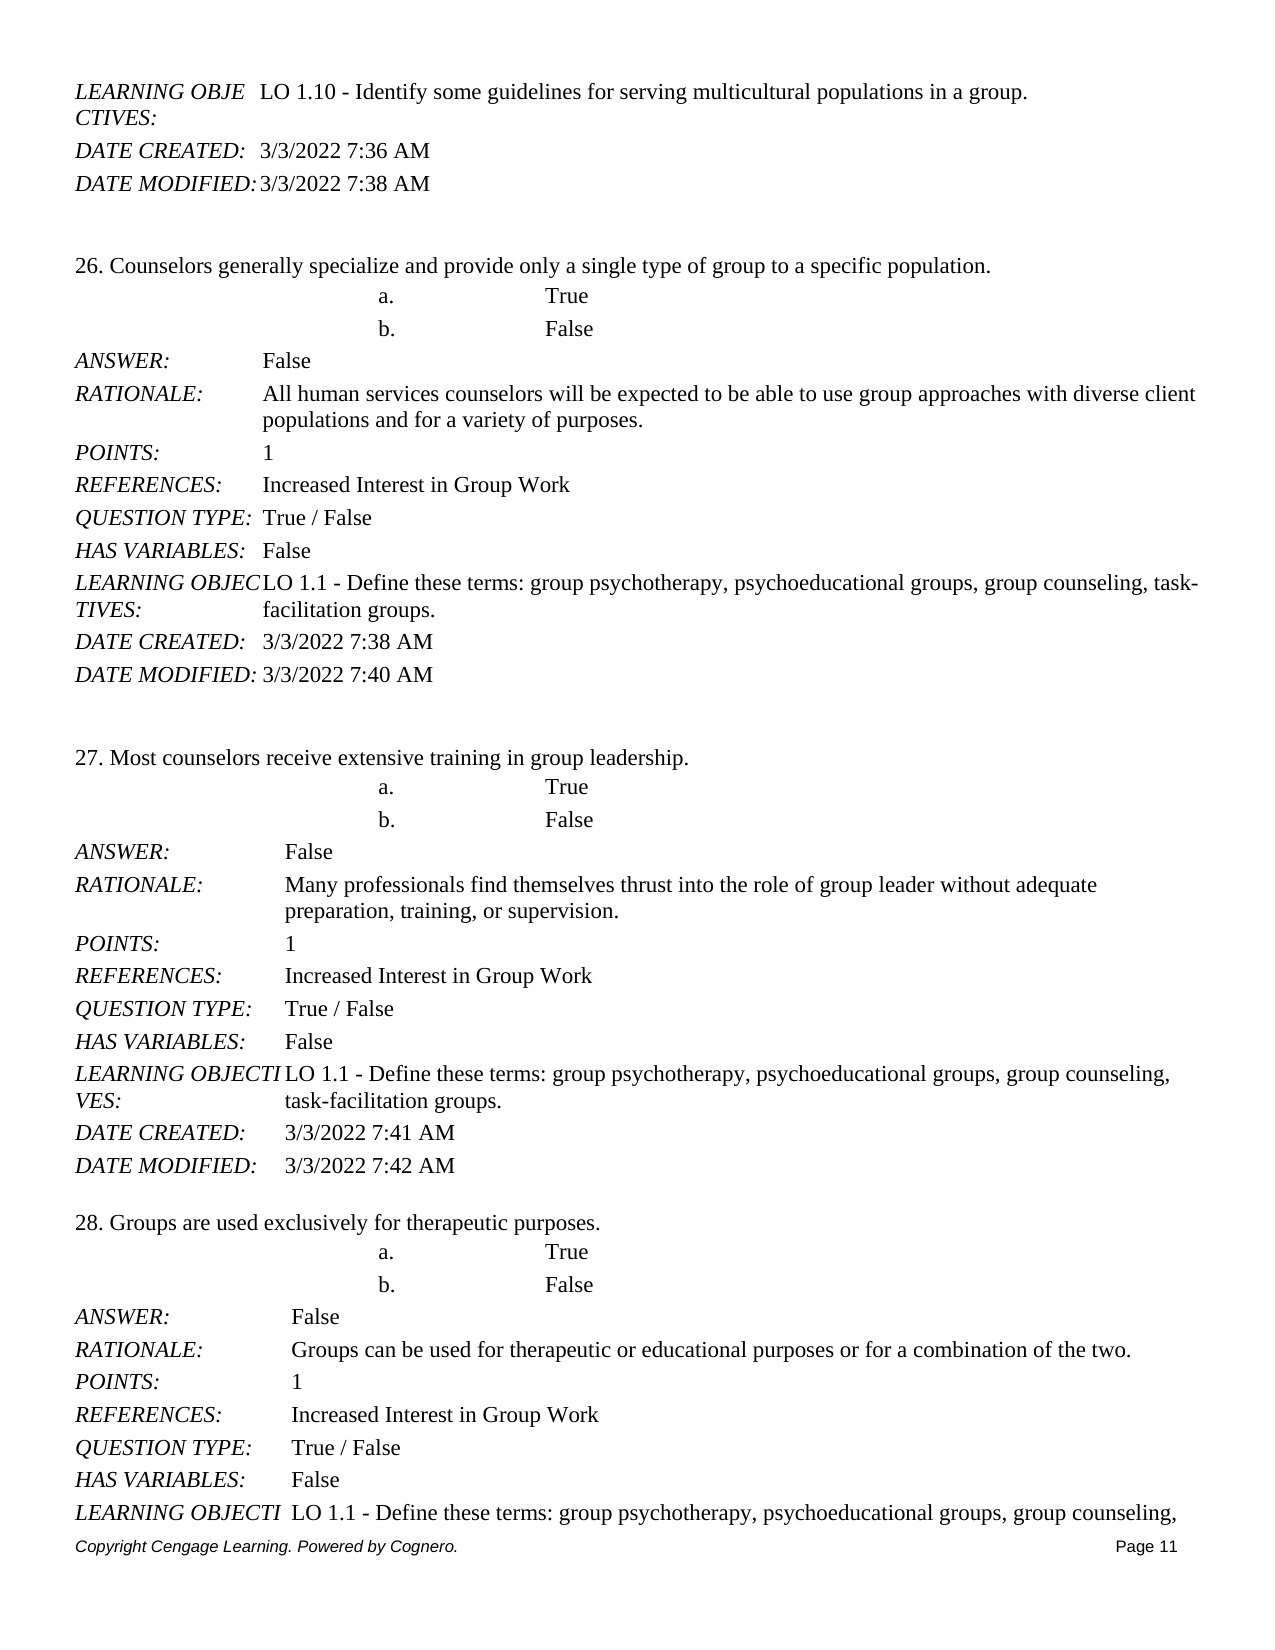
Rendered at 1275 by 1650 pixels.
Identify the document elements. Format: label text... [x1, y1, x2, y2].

table_header 26. Counselors generally specialize and provide only a single type of group to a specific population. [75, 253, 1200, 717]
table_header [75, 75, 1200, 226]
table_header 27. Most counselors receive extensive training in group leadership. [75, 744, 1200, 1182]
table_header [75, 1209, 1200, 1528]
